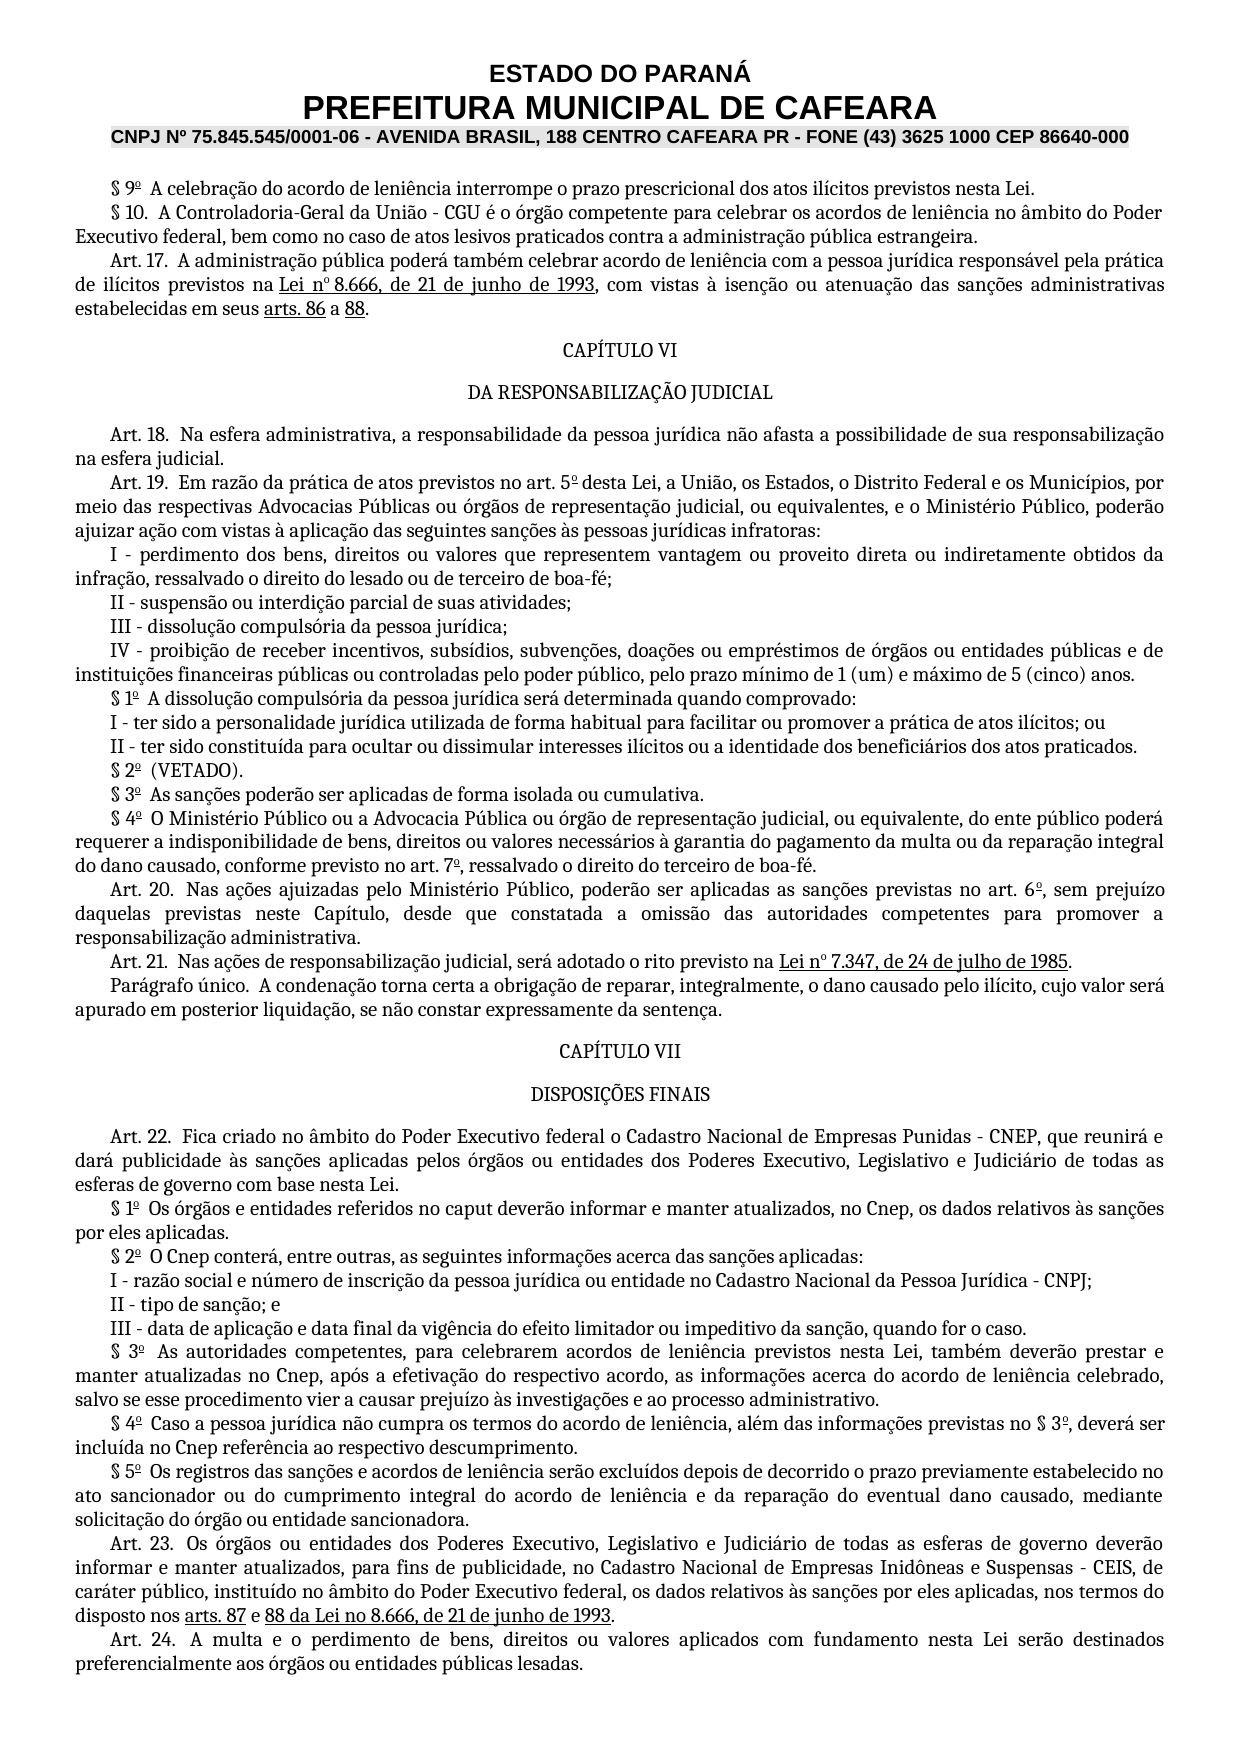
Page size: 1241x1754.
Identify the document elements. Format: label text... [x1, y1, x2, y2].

text DISPOSIÇÕES FINAIS [75, 1082, 1165, 1106]
text CAPÍTULO VII [75, 1040, 1165, 1064]
text I - razão social e número de inscrição da pessoa jurídica ou entidade no Cadastro Nacional da Pessoa Jurídica - CNPJ; [75, 1268, 1165, 1292]
text § 5o Os registros das sanções e acordos de leniência serão excluídos depois de decorrido o prazo previamente estabelecido no ato sancionador ou do cumprimento integral do acordo de leniência e da reparação do eventual dano causado, mediante solicitação do órgão ou entidade sancionadora. [75, 1460, 1165, 1532]
text § 9o A celebração do acordo de leniência interrompe o prazo prescricional dos atos ilícitos previstos nesta Lei. [75, 177, 1165, 201]
text IV - proibição de receber incentivos, subsídios, subvenções, doações ou empréstimos de órgãos ou entidades públicas e de instituições financeiras públicas ou controladas pelo poder público, pelo prazo mínimo de 1 (um) e máximo de 5 (cinco) anos. [75, 638, 1165, 686]
text I - ter sido a personalidade jurídica utilizada de forma habitual para facilitar ou promover a prática de atos ilícitos; ou [75, 710, 1165, 734]
text § 2o (VETADO). [75, 758, 1165, 782]
text CAPÍTULO VI [75, 338, 1165, 362]
text DA RESPONSABILIZAÇÃO JUDICIAL [75, 381, 1165, 405]
text § 3o As autoridades competentes, para celebrarem acordos de leniência previstos nesta Lei, também deverão prestar e manter atualizadas no Cnep, após a efetivação do respectivo acordo, as informações acerca do acordo de leniência celebrado, salvo se esse procedimento vier a causar prejuízo às investigações e ao processo administrativo. [75, 1340, 1165, 1412]
text § 2o O Cnep conterá, entre outras, as seguintes informações acerca das sanções aplicadas: [75, 1244, 1165, 1268]
text Art. 19. Em razão da prática de atos previstos no art. 5o desta Lei, a União, os Estados, o Distrito Federal e os Municípios, por meio das respectivas Advocacias Públicas ou órgãos de representação judicial, ou equivalentes, e o Ministério Público, poderão ajuizar ação com vistas à aplicação das seguintes sanções às pessoas jurídicas infratoras: [75, 471, 1165, 543]
text Art. 17. A administração pública poderá também celebrar acordo de leniência com a pessoa jurídica responsável pela prática de ilícitos previstos na Lei no 8.666, de 21 de junho de 1993, com vistas à isenção ou atenuação das sanções administrativas estabelecidas em seus arts. 86 a 88. [75, 248, 1165, 320]
text § 1o Os órgãos e entidades referidos no caput deverão informar e manter atualizados, no Cnep, os dados relativos às sanções por eles aplicadas. [75, 1196, 1165, 1244]
text Art. 23. Os órgãos ou entidades dos Poderes Executivo, Legislativo e Judiciário de todas as esferas de governo deverão informar e manter atualizados, para fins de publicidade, no Cadastro Nacional de Empresas Inidôneas e Suspensas - CEIS, de caráter público, instituído no âmbito do Poder Executivo federal, os dados relativos às sanções por eles aplicadas, nos termos do disposto nos arts. 87 e 88 da Lei no 8.666, de 21 de junho de 1993. [75, 1532, 1165, 1628]
text III - dissolução compulsória da pessoa jurídica; [75, 614, 1165, 638]
text II - tipo de sanção; e [75, 1292, 1165, 1316]
text Parágrafo único. A condenação torna certa a obrigação de reparar, integralmente, o dano causado pelo ilícito, cujo valor será apurado em posterior liquidação, se não constar expressamente da sentença. [75, 974, 1165, 1022]
text § 3o As sanções poderão ser aplicadas de forma isolada ou cumulativa. [75, 782, 1165, 806]
text § 4o O Ministério Público ou a Advocacia Pública ou órgão de representação judicial, ou equivalente, do ente público poderá requerer a indisponibilidade de bens, direitos ou valores necessários à garantia do pagamento da multa ou da reparação integral do dano causado, conforme previsto no art. 7o, ressalvado o direito do terceiro de boa-fé. [75, 806, 1165, 878]
text II - suspensão ou interdição parcial de suas atividades; [75, 591, 1165, 614]
text Art. 18. Na esfera administrativa, a responsabilidade da pessoa jurídica não afasta a possibilidade de sua responsabilização na esfera judicial. [75, 423, 1165, 471]
text I - perdimento dos bens, direitos ou valores que representem vantagem ou proveito direta ou indiretamente obtidos da infração, ressalvado o direito do lesado ou de terceiro de boa-fé; [75, 543, 1165, 591]
text § 10. A Controladoria-Geral da União - CGU é o órgão competente para celebrar os acordos de leniência no âmbito do Poder Executivo federal, bem como no caso de atos lesivos praticados contra a administração pública estrangeira. [75, 201, 1165, 248]
text Art. 21. Nas ações de responsabilização judicial, será adotado o rito previsto na Lei no 7.347, de 24 de julho de 1985. [75, 950, 1165, 974]
text Art. 20. Nas ações ajuizadas pelo Ministério Público, poderão ser aplicadas as sanções previstas no art. 6o, sem prejuízo daquelas previstas neste Capítulo, desde que constatada a omissão das autoridades competentes para promover a responsabilização administrativa. [75, 878, 1165, 950]
text § 4o Caso a pessoa jurídica não cumpra os termos do acordo de leniência, além das informações previstas no § 3o, deverá ser incluída no Cnep referência ao respectivo descumprimento. [75, 1412, 1165, 1460]
text II - ter sido constituída para ocultar ou dissimular interesses ilícitos ou a identidade dos beneficiários dos atos praticados. [75, 734, 1165, 758]
text Art. 22. Fica criado no âmbito do Poder Executivo federal o Cadastro Nacional de Empresas Punidas - CNEP, que reunirá e dará publicidade às sanções aplicadas pelos órgãos ou entidades dos Poderes Executivo, Legislativo e Judiciário de todas as esferas de governo com base nesta Lei. [75, 1124, 1165, 1196]
text § 1o A dissolução compulsória da pessoa jurídica será determinada quando comprovado: [75, 686, 1165, 710]
text Art. 24. A multa e o perdimento de bens, direitos ou valores aplicados com fundamento nesta Lei serão destinados preferencialmente aos órgãos ou entidades públicas lesadas. [75, 1628, 1165, 1676]
text III - data de aplicação e data final da vigência do efeito limitador ou impeditivo da sanção, quando for o caso. [75, 1316, 1165, 1340]
